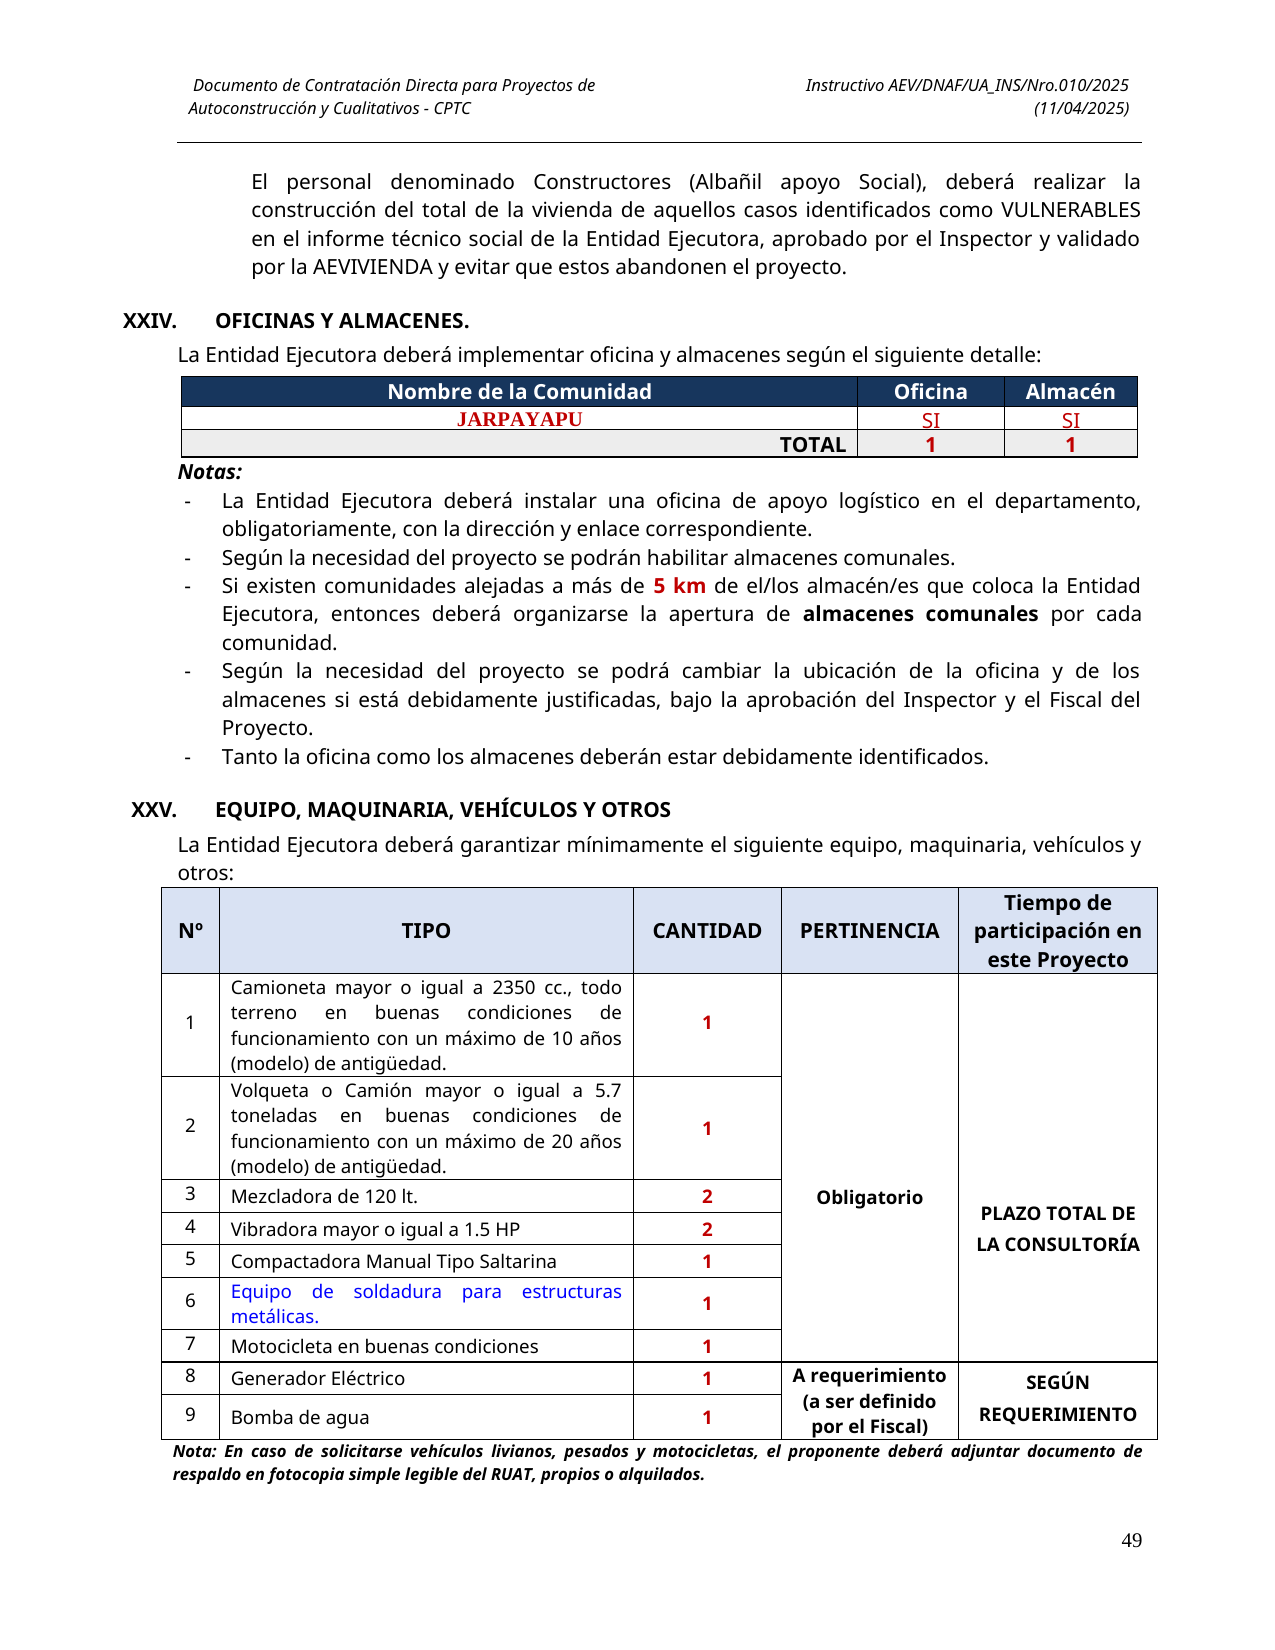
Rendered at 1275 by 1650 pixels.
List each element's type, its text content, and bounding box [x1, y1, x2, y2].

table_cell 8 [162, 1363, 219, 1394]
text El personal denominado Constructores (Albañil apoyo Social), deberá realizar la construcción del total de la vivienda de aquellos casos identificados como VULNERABLES en el informe técnico social de la Entidad Ejecutora, aprobado por el Inspector y validado por la AEVIVIENDA y evitar que estos abandonen el proyecto. [251, 167, 1142, 281]
table_cell Bomba de agua [220, 1395, 633, 1439]
table_cell SI [1005, 407, 1137, 429]
table_cell Camioneta mayor o igual a 2350 cc., todo terreno en buenas condiciones de funcionamiento con un máximo de 10 años (modelo) de antigüedad. [220, 974, 633, 1076]
table_cell 1 [634, 1363, 781, 1394]
table_cell TOTAL [182, 430, 857, 456]
table_header CANTIDAD [634, 888, 781, 973]
table_cell JARPAYAPU [182, 407, 857, 429]
table_cell Motocicleta en buenas condiciones [220, 1330, 633, 1361]
table_cell Compactadora Manual Tipo Saltarina [220, 1245, 633, 1277]
table_cell 1 [1005, 430, 1137, 456]
list EQUIPO, MAQUINARIA, VEHÍCULOS Y OTROS [177, 795, 1142, 824]
text Notas: [177, 457, 1142, 486]
list Si existen comunidades alejadas a más de 5 km de el/los almacén/es que coloca la Entidad Ejecutora, entonces deberá organizarse la apertura de almacenes comunales por cada comunidad. [184, 571, 1142, 656]
table_header Oficina [858, 377, 1004, 406]
table_cell 1 [634, 1245, 781, 1277]
table_cell Equipo de soldadura para estructuras metálicas. [220, 1278, 633, 1329]
table_cell 1 [634, 1278, 781, 1329]
table_cell 2 [162, 1077, 219, 1179]
table_cell 5 [162, 1245, 219, 1277]
table_header PERTINENCIA [782, 888, 958, 973]
text La Entidad Ejecutora deberá garantizar mínimamente el siguiente equipo, maquinaria, vehículos y otros: [177, 830, 1142, 887]
table_cell Volqueta o Camión mayor o igual a 5.7 toneladas en buenas condiciones de funcionamiento con un máximo de 20 años (modelo) de antigüedad. [220, 1077, 633, 1179]
table_cell 2 [634, 1213, 781, 1244]
list Tanto la oficina como los almacenes deberán estar debidamente identificados. [184, 742, 1142, 770]
table_cell Vibradora mayor o igual a 1.5 HP [220, 1213, 633, 1244]
table_cell 1 [634, 1330, 781, 1361]
list OFICINAS Y ALMACENES. [177, 306, 1142, 334]
table_cell 4 [162, 1213, 219, 1244]
table_cell 9 [162, 1395, 219, 1439]
table_cell 1 [634, 974, 781, 1076]
table_cell Generador Eléctrico [220, 1363, 633, 1394]
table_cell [161, 1440, 1158, 1486]
table_cell SI [858, 407, 1004, 429]
table_cell SEGÚN REQUERIMIENTO [959, 1363, 1157, 1439]
table_cell PLAZO TOTAL DE LA CONSULTORÍA [959, 974, 1157, 1361]
table_cell 1 [858, 430, 1004, 456]
table_header Nombre de la Comunidad [182, 377, 857, 406]
table_cell 1 [162, 974, 219, 1076]
table_header Tiempo de participación en este Proyecto [959, 888, 1157, 973]
table_cell Mezcladora de 120 lt. [220, 1180, 633, 1212]
list Según la necesidad del proyecto se podrán habilitar almacenes comunales. [184, 543, 1142, 571]
table_header Almacén [1005, 377, 1137, 406]
text La Entidad Ejecutora deberá implementar oficina y almacenes según el siguiente detalle: [177, 341, 1142, 369]
table_cell 1 [634, 1395, 781, 1439]
table_cell Obligatorio [782, 974, 958, 1361]
table_header Nº [162, 888, 219, 973]
table_cell 1 [634, 1077, 781, 1179]
list La Entidad Ejecutora deberá instalar una oficina de apoyo logístico en el departamento, obligatoriamente, con la dirección y enlace correspondiente. [184, 486, 1142, 543]
table_header TIPO [220, 888, 633, 973]
list Según la necesidad del proyecto se podrá cambiar la ubicación de la oficina y de los almacenes si está debidamente justificadas, bajo la aprobación del Inspector y el Fiscal del Proyecto. [184, 656, 1142, 742]
table_cell A requerimiento (a ser definido por el Fiscal) [782, 1363, 958, 1439]
table_cell 3 [162, 1180, 219, 1212]
table_cell 7 [162, 1330, 219, 1361]
table_cell 6 [162, 1278, 219, 1329]
table_cell 2 [634, 1180, 781, 1212]
